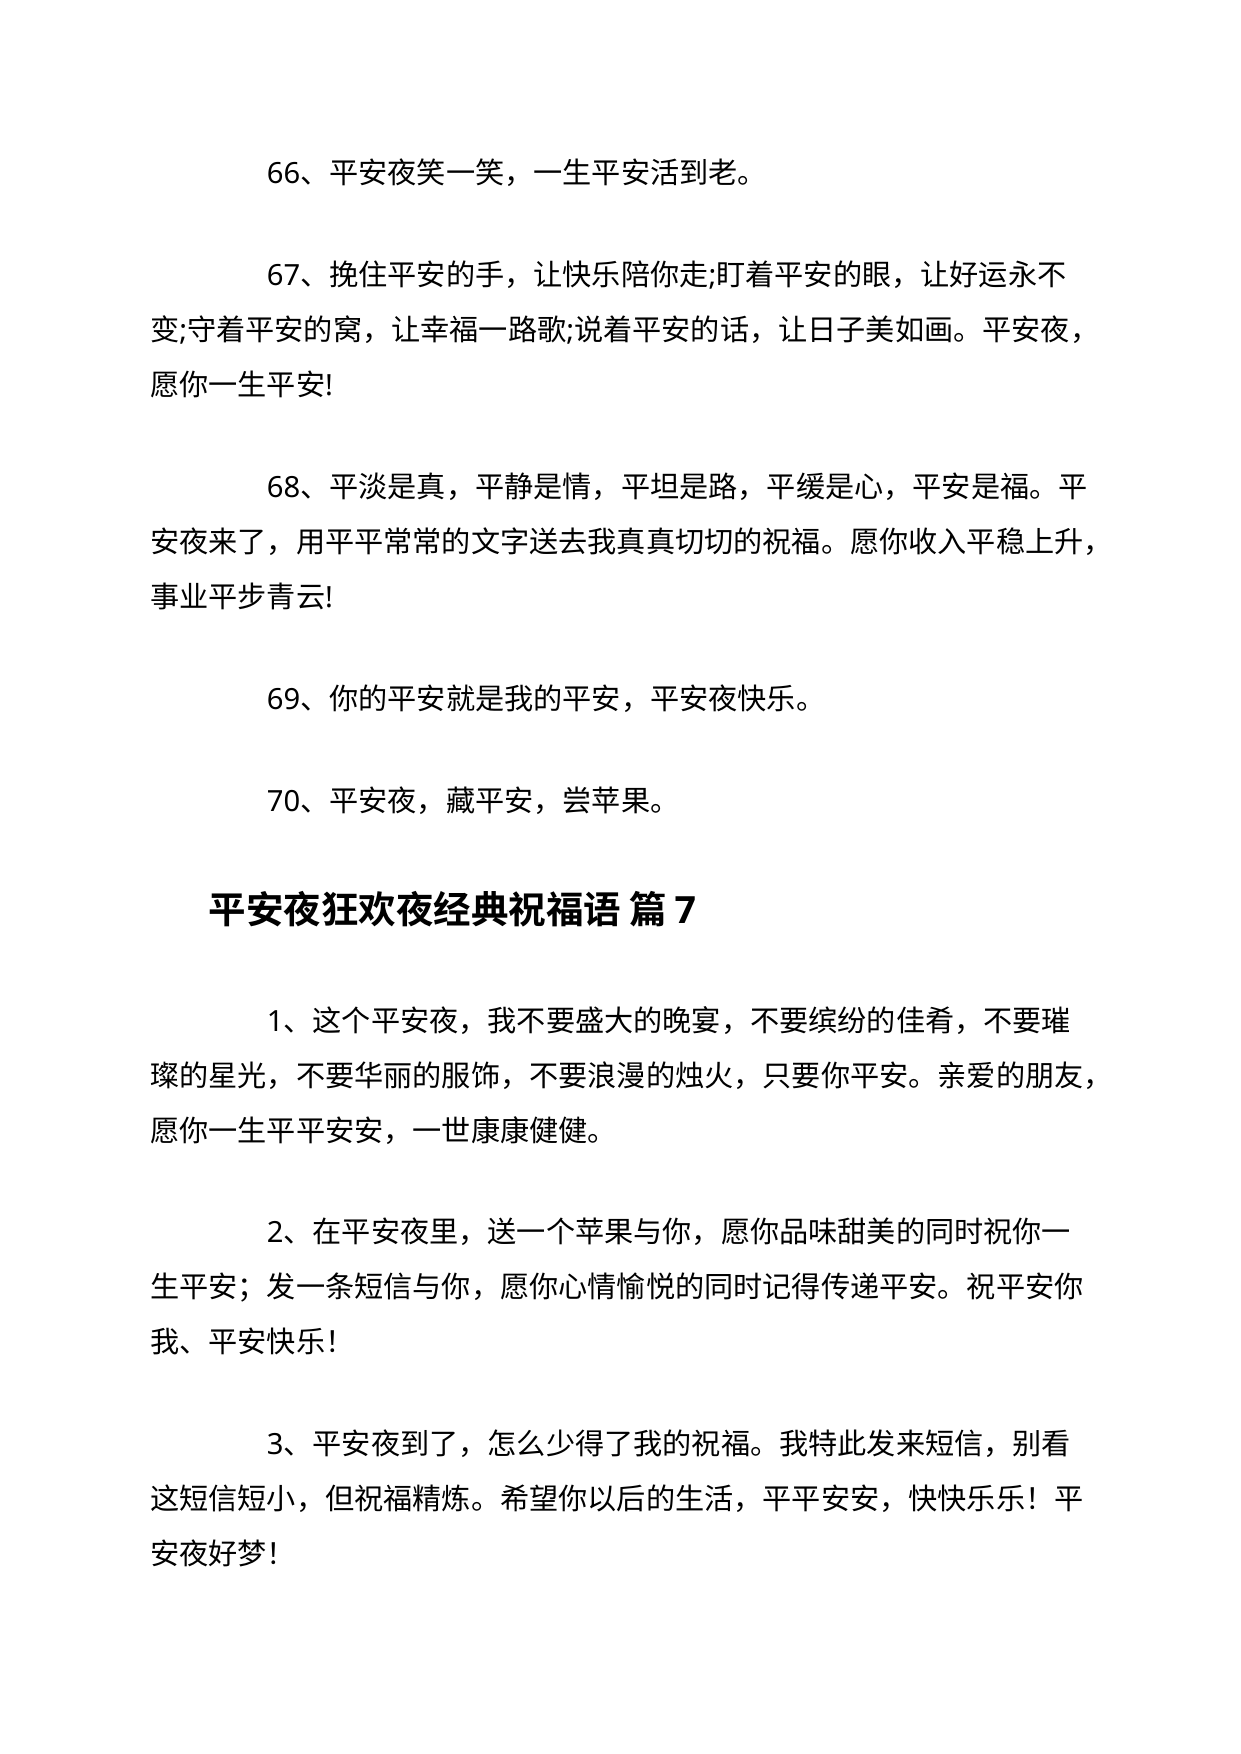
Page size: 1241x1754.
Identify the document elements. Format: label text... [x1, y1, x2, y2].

text 平安夜狂欢夜经典祝福语 篇7 [150, 880, 1090, 934]
text 66、平安夜笑一笑，一生平安活到老。 [150, 150, 1090, 192]
text 1、这个平安夜，我不要盛大的晚宴，不要缤纷的佳肴，不要璀璨的星光，不要华丽的服饰，不要浪漫的烛火，只要你平安。亲爱的朋友，愿你一生平平安安，一世康康健健。 [150, 997, 1090, 1149]
text 67、挽住平安的手，让快乐陪你走;盯着平安的眼，让好运永不变;守着平安的窝，让幸福一路歌;说着平安的话，让日子美如画。平安夜，愿你一生平安! [150, 252, 1090, 404]
text 2、在平安夜里，送一个苹果与你，愿你品味甜美的同时祝你一生平安；发一条短信与你，愿你心情愉悦的同时记得传递平安。祝平安你我、平安快乐！ [150, 1209, 1090, 1361]
text 70、平安夜，藏平安，尝苹果。 [150, 778, 1090, 820]
text 68、平淡是真，平静是情，平坦是路，平缓是心，平安是福。平安夜来了，用平平常常的文字送去我真真切切的祝福。愿你收入平稳上升，事业平步青云! [150, 464, 1090, 616]
text 3、平安夜到了，怎么少得了我的祝福。我特此发来短信，别看这短信短小，但祝福精炼。希望你以后的生活，平平安安，快快乐乐！平安夜好梦！ [150, 1421, 1090, 1573]
text 69、你的平安就是我的平安，平安夜快乐。 [150, 676, 1090, 718]
